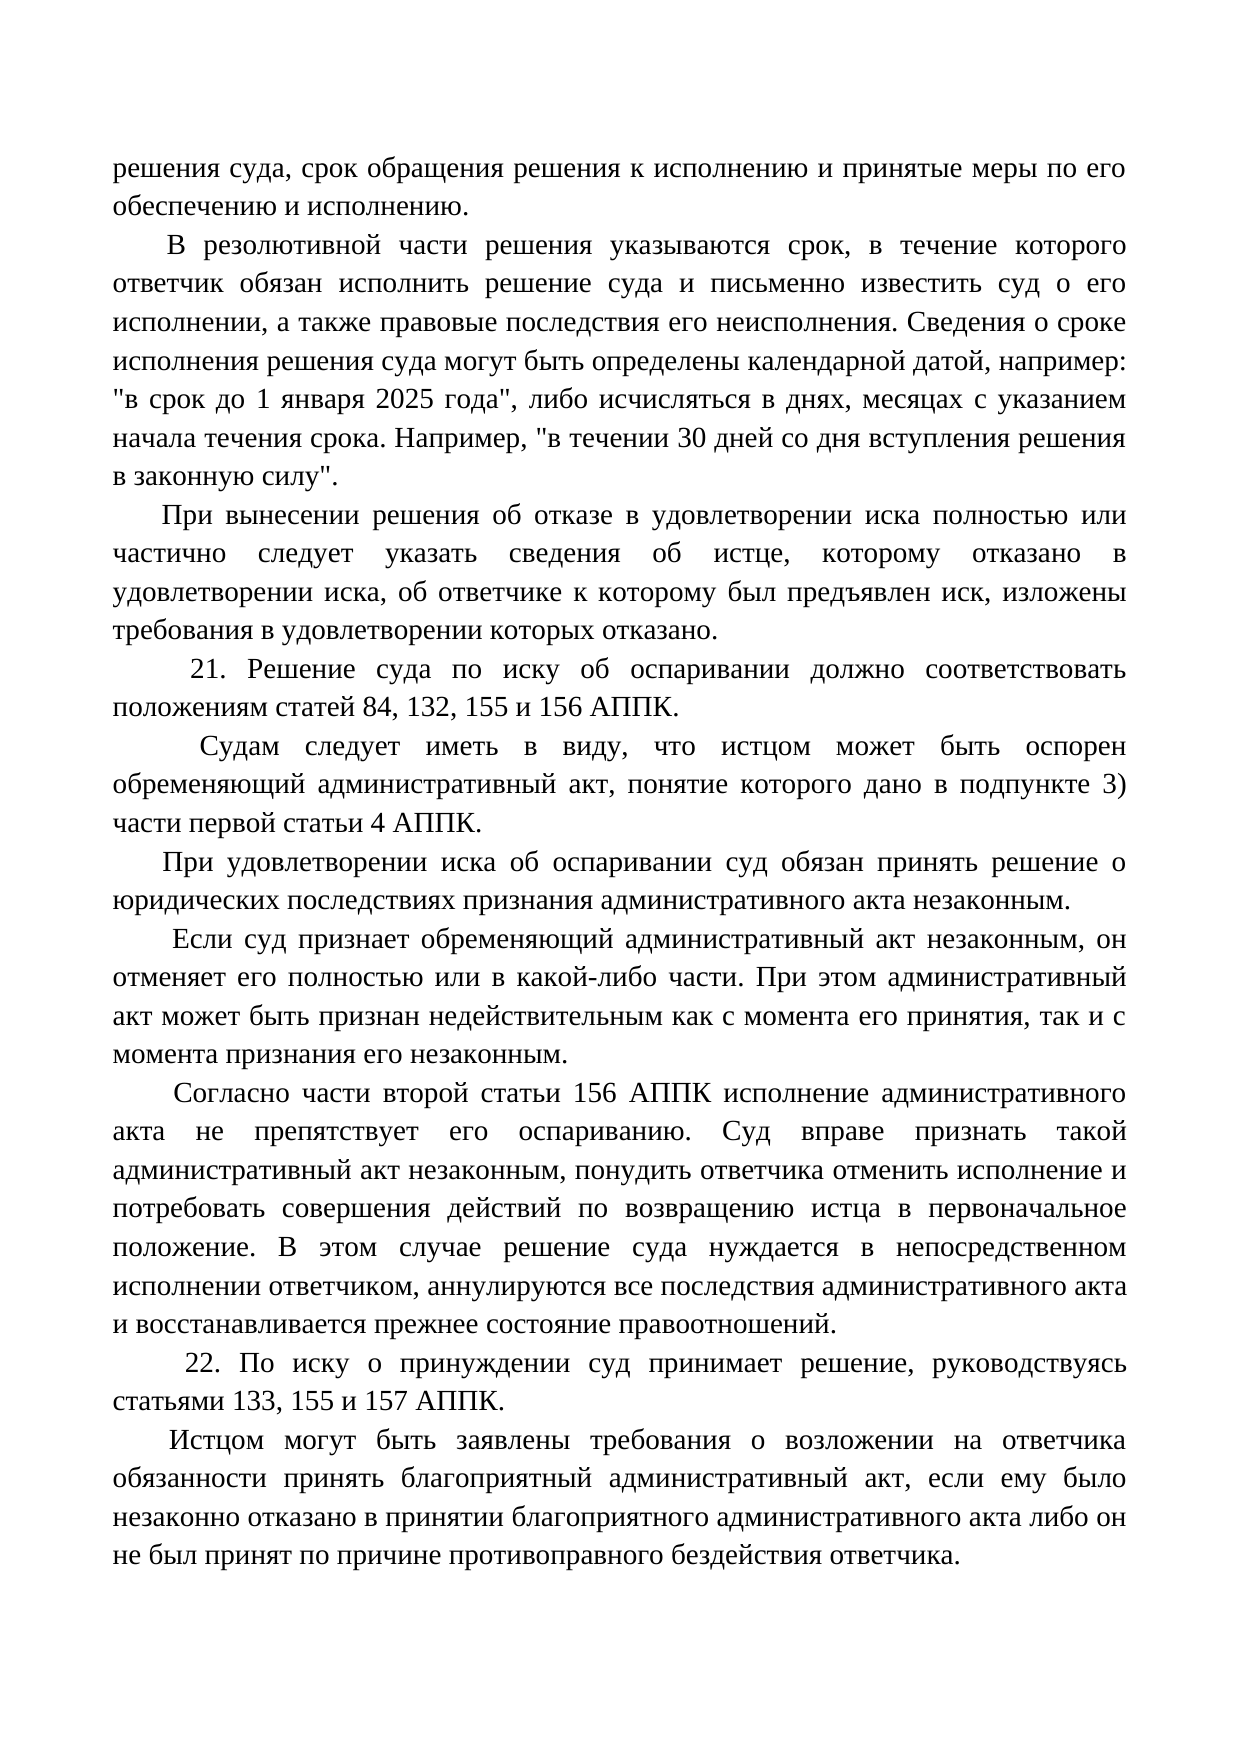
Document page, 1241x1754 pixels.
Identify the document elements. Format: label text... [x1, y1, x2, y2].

text Согласно части второй статьи 156 АППК исполнение административного акта не препятствует его оспариванию. Суд вправе признать такой административный акт незаконным, понудить ответчика отменить исполнение и потребовать совершения действий по возвращению истца в первоначальное положение. В этом случае решение суда нуждается в непосредственном исполнении ответчиком, аннулируются все последствия административного акта и восстанавливается прежнее состояние правоотношений. [112, 1075, 1128, 1340]
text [112, 150, 1128, 222]
text Судам следует иметь в виду, что истцом может быть оспорен обременяющий административный акт, понятие которого дано в подпункте 3) части первой статьи 4 АППК. [112, 728, 1128, 839]
text При вынесении решения об отказе в удовлетворении иска полностью или частично следует указать сведения об истце, которому отказано в удовлетворении иска, об ответчике к которому был предъявлен иск, изложены требования в удовлетворении которых отказано. [112, 497, 1128, 646]
text Если суд признает обременяющий административный акт незаконным, он отменяет его полностью или в какой-либо части. При этом административный акт может быть признан недействительным как с момента его принятия, так и с момента признания его незаконным. [112, 921, 1128, 1070]
text 21. Решение суда по иску об оспаривании должно соответствовать положениям статей 84, 132, 155 и 156 АППК. [112, 651, 1128, 723]
text 22. По иску о принуждении суд принимает решение, руководствуясь статьями 133, 155 и 157 АППК. [112, 1345, 1128, 1417]
text В резолютивной части решения указываются срок, в течение которого ответчик обязан исполнить решение суда и письменно известить суд о его исполнении, а также правовые последствия его неисполнения. Сведения о сроке исполнения решения суда могут быть определены календарной датой, например: "в срок до 1 января 2025 года", либо исчисляться в днях, месяцах с указанием начала течения срока. Например, "в течении 30 дней со дня вступления решения в законную силу". [112, 227, 1128, 492]
text При удовлетворении иска об оспаривании суд обязан принять решение о юридических последствиях признания административного акта незаконным. [112, 844, 1128, 916]
text Истцом могут быть заявлены требования о возложении на ответчика обязанности принять благоприятный административный акт, если ему было незаконно отказано в принятии благоприятного административного акта либо он не был принят по причине противоправного бездействия ответчика. [112, 1422, 1128, 1571]
